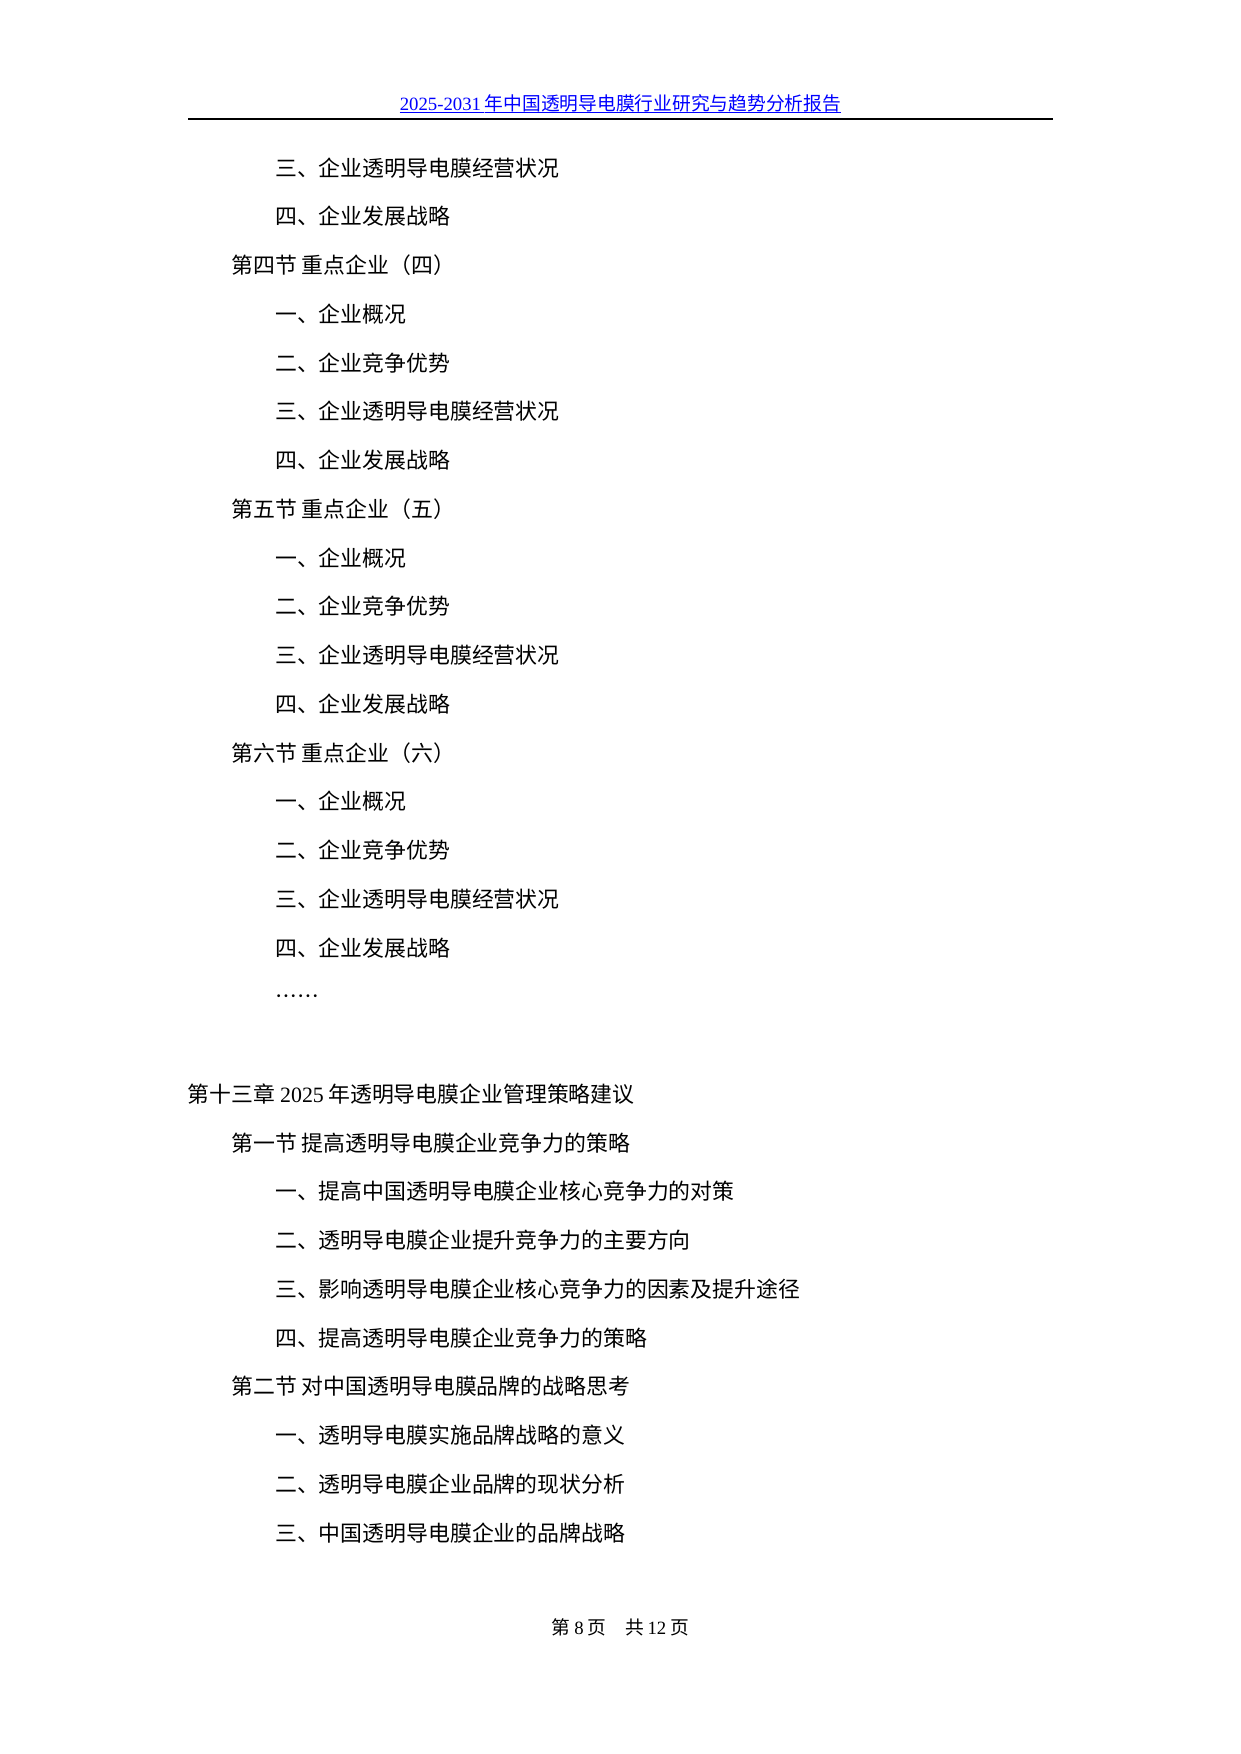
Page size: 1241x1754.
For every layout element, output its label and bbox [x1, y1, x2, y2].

text [187, 150, 1053, 1548]
